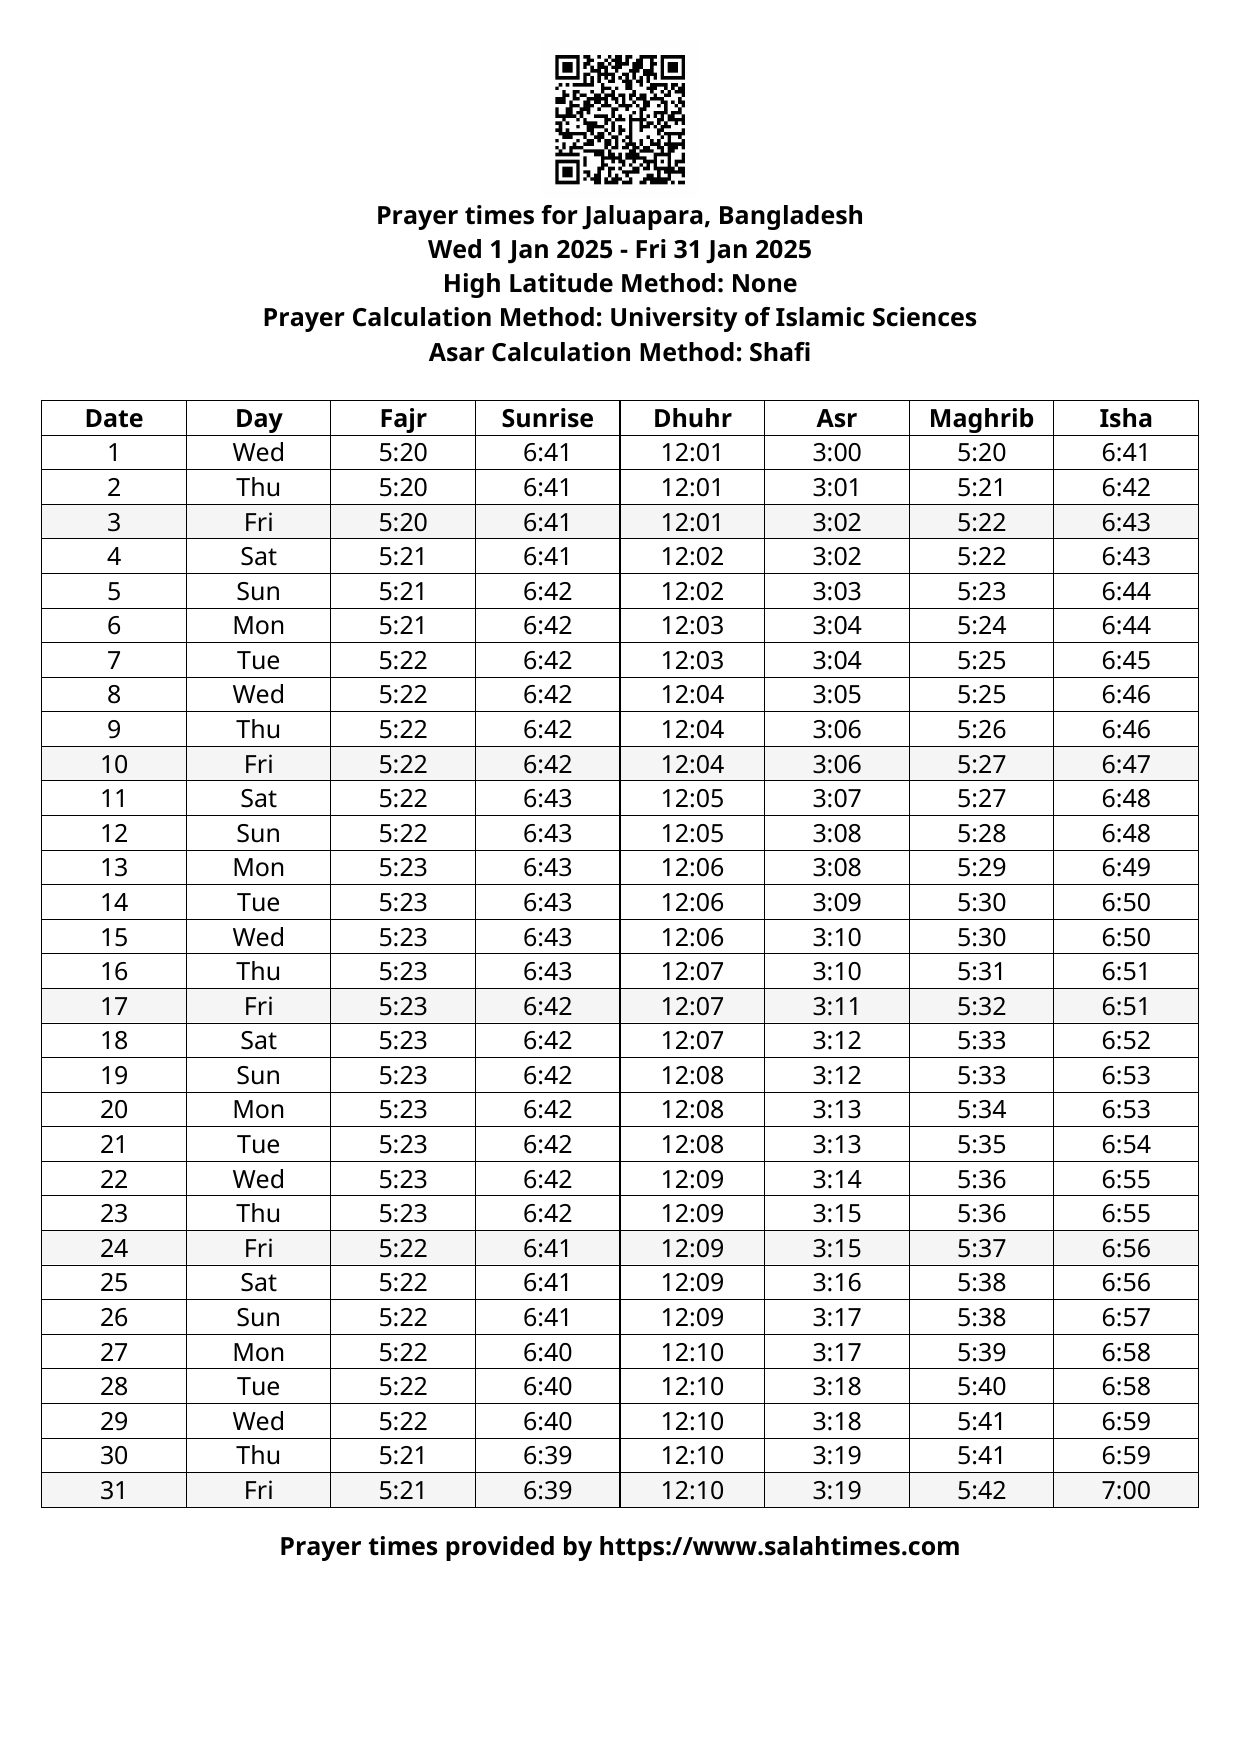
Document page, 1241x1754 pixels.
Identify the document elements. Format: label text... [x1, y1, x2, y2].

table_cell 6:49 [1054, 851, 1198, 884]
table_cell 6:44 [1054, 609, 1198, 642]
table_cell Thu [187, 712, 330, 746]
table_cell 5:38 [910, 1266, 1053, 1299]
table_cell 3:14 [765, 1162, 909, 1195]
table_cell 17 [42, 989, 186, 1022]
table_cell 6:40 [476, 1369, 619, 1403]
table_cell 6:48 [1054, 816, 1198, 849]
table_cell 3:00 [765, 436, 909, 469]
table_cell 12:07 [621, 989, 764, 1022]
table_cell 5:22 [331, 1266, 475, 1299]
table_cell 7:00 [1054, 1473, 1198, 1507]
table_cell Mon [187, 1335, 330, 1368]
table_cell 5:23 [331, 1024, 475, 1057]
table_cell 12:09 [621, 1196, 764, 1230]
table_cell 5:41 [910, 1404, 1053, 1437]
table_cell 5:22 [331, 781, 475, 815]
table_cell 5:22 [331, 643, 475, 677]
table_cell 11 [42, 781, 186, 815]
table_cell 5:33 [910, 1058, 1053, 1092]
table_cell 12:10 [621, 1404, 764, 1437]
table_header Isha [1054, 401, 1198, 434]
table_cell Fri [187, 989, 330, 1022]
table_cell 8 [42, 678, 186, 711]
table_cell 5:20 [331, 436, 475, 469]
table_cell 6:41 [476, 1231, 619, 1264]
table_cell 12:02 [621, 539, 764, 573]
table_cell 12:09 [621, 1231, 764, 1264]
table_cell Sun [187, 574, 330, 607]
table_cell 6:55 [1054, 1162, 1198, 1195]
table_cell 12:09 [621, 1162, 764, 1195]
text High Latitude Method: None [42, 266, 1198, 300]
table_cell 5:22 [910, 505, 1053, 538]
table_cell 5:22 [331, 1300, 475, 1334]
text Prayer Calculation Method: University of Islamic Sciences [42, 300, 1198, 334]
table_cell 5:22 [331, 1231, 475, 1264]
table_cell 5:23 [331, 920, 475, 953]
table_cell 6:41 [476, 539, 619, 573]
table_header Asr [765, 401, 909, 434]
table_cell 6:43 [476, 816, 619, 849]
table_cell 6:48 [1054, 781, 1198, 815]
table_cell 5:20 [910, 436, 1053, 469]
table_cell 3:11 [765, 989, 909, 1022]
table_cell 10 [42, 747, 186, 780]
table_cell 13 [42, 851, 186, 884]
table_cell 5:39 [910, 1335, 1053, 1368]
table_cell 3:02 [765, 539, 909, 573]
table_cell 3:16 [765, 1266, 909, 1299]
table_cell 5:23 [331, 1127, 475, 1161]
table_cell 25 [42, 1266, 186, 1299]
table_cell 6:53 [1054, 1093, 1198, 1126]
table_cell 3:19 [765, 1473, 909, 1507]
table_cell 6:40 [476, 1404, 619, 1437]
table_cell 12:08 [621, 1058, 764, 1092]
table_cell 3:18 [765, 1404, 909, 1437]
table_cell 5:40 [910, 1369, 1053, 1403]
table_cell 3:09 [765, 885, 909, 919]
table_cell 6:41 [476, 1300, 619, 1334]
table_cell 12 [42, 816, 186, 849]
table_cell 5:21 [331, 1439, 475, 1472]
table_cell 12:06 [621, 851, 764, 884]
table_header Day [187, 401, 330, 434]
table_cell 12:07 [621, 1024, 764, 1057]
table_cell 5:30 [910, 920, 1053, 953]
table_cell Sat [187, 781, 330, 815]
table_cell Sun [187, 1058, 330, 1092]
table_cell 6:43 [1054, 505, 1198, 538]
table_cell Sat [187, 1024, 330, 1057]
table_cell 5:23 [331, 1058, 475, 1092]
table_cell 3:01 [765, 470, 909, 504]
table_cell 12:01 [621, 436, 764, 469]
table_cell 6:43 [476, 920, 619, 953]
table_cell 6:41 [476, 1266, 619, 1299]
table_cell 5:25 [910, 678, 1053, 711]
table_cell 3:17 [765, 1335, 909, 1368]
table_cell 5:22 [910, 539, 1053, 573]
table_cell 6:46 [1054, 678, 1198, 711]
table_cell 4 [42, 539, 186, 573]
table_cell 6:47 [1054, 747, 1198, 780]
table_cell 3:07 [765, 781, 909, 815]
table_cell 6:42 [476, 747, 619, 780]
table_cell 5:21 [331, 539, 475, 573]
table_cell 6:56 [1054, 1231, 1198, 1264]
table_cell 5:29 [910, 851, 1053, 884]
table_cell 5:32 [910, 989, 1053, 1022]
table_cell 6:42 [476, 1127, 619, 1161]
table_cell 12:02 [621, 574, 764, 607]
table_cell 3:10 [765, 920, 909, 953]
table_cell 6:52 [1054, 1024, 1198, 1057]
table_cell 6:43 [1054, 539, 1198, 573]
table_cell 12:10 [621, 1439, 764, 1472]
table_cell 12:09 [621, 1300, 764, 1334]
table_cell Mon [187, 609, 330, 642]
table_cell 12:06 [621, 885, 764, 919]
table_cell 28 [42, 1369, 186, 1403]
table_cell 15 [42, 920, 186, 953]
table_cell 6:53 [1054, 1058, 1198, 1092]
table_cell 6:58 [1054, 1335, 1198, 1368]
table_cell 6:51 [1054, 989, 1198, 1022]
table_cell 3:18 [765, 1369, 909, 1403]
table_cell Wed [187, 678, 330, 711]
table_cell 12:04 [621, 678, 764, 711]
table_cell 5:25 [910, 643, 1053, 677]
table_cell 6:41 [476, 470, 619, 504]
table_cell 6:43 [476, 851, 619, 884]
table_cell 6:40 [476, 1335, 619, 1368]
table_cell 6:45 [1054, 643, 1198, 677]
table_cell 12:05 [621, 781, 764, 815]
table_cell 5:22 [331, 678, 475, 711]
table_cell Fri [187, 1473, 330, 1507]
table_cell 14 [42, 885, 186, 919]
table_cell 5:23 [331, 1093, 475, 1126]
table_cell 5:22 [331, 1404, 475, 1437]
table_cell 6:51 [1054, 954, 1198, 988]
table_cell 6:42 [476, 1196, 619, 1230]
table_cell 3:13 [765, 1093, 909, 1126]
table_cell 5:26 [910, 712, 1053, 746]
table_cell 9 [42, 712, 186, 746]
picture [542, 41, 699, 198]
table_cell 5:23 [331, 851, 475, 884]
table_cell 31 [42, 1473, 186, 1507]
table_cell 5:28 [910, 816, 1053, 849]
table_cell 12:08 [621, 1127, 764, 1161]
table_cell 6:43 [476, 954, 619, 988]
table_cell Tue [187, 643, 330, 677]
table_cell 5:21 [331, 574, 475, 607]
table_cell 6:39 [476, 1473, 619, 1507]
table_cell 16 [42, 954, 186, 988]
table_cell 12:06 [621, 920, 764, 953]
table_header Fajr [331, 401, 475, 434]
table_cell 5:36 [910, 1162, 1053, 1195]
table_cell 6:42 [476, 1058, 619, 1092]
text Prayer times provided by https://www.salahtimes.com [42, 1528, 1198, 1563]
table_cell 5:22 [331, 1369, 475, 1403]
table_cell Wed [187, 920, 330, 953]
table_cell 5:20 [331, 470, 475, 504]
table_cell Sun [187, 1300, 330, 1334]
table_cell 5:23 [331, 885, 475, 919]
table_cell 6:50 [1054, 920, 1198, 953]
table_cell 6:46 [1054, 712, 1198, 746]
table_cell 12:10 [621, 1369, 764, 1403]
table_cell 12:09 [621, 1266, 764, 1299]
table_cell 12:01 [621, 505, 764, 538]
table_cell 5:41 [910, 1439, 1053, 1472]
text Prayer times for Jaluapara, Bangladesh [42, 198, 1198, 232]
table_cell 6:42 [476, 1162, 619, 1195]
table_cell 5:36 [910, 1196, 1053, 1230]
table_header Sunrise [476, 401, 619, 434]
table_cell 29 [42, 1404, 186, 1437]
table_cell 3:08 [765, 816, 909, 849]
table_cell 30 [42, 1439, 186, 1472]
table_cell 5:35 [910, 1127, 1053, 1161]
table_cell 5:23 [331, 954, 475, 988]
table_cell 1 [42, 436, 186, 469]
table_cell 5:22 [331, 816, 475, 849]
table_cell 3:10 [765, 954, 909, 988]
table_cell 6:42 [476, 1024, 619, 1057]
table_cell 24 [42, 1231, 186, 1264]
table_cell 12:10 [621, 1335, 764, 1368]
table_cell 6:42 [1054, 470, 1198, 504]
table_cell 12:05 [621, 816, 764, 849]
table_cell Sat [187, 539, 330, 573]
table_cell 5:21 [331, 609, 475, 642]
table_header Maghrib [910, 401, 1053, 434]
table_cell 3:02 [765, 505, 909, 538]
table_cell 6 [42, 609, 186, 642]
table_cell 6:41 [1054, 436, 1198, 469]
table_cell 5:33 [910, 1024, 1053, 1057]
table_cell 6:42 [476, 609, 619, 642]
table_cell 20 [42, 1093, 186, 1126]
table_cell 6:44 [1054, 574, 1198, 607]
table_cell Tue [187, 1369, 330, 1403]
table_cell 5:23 [331, 1196, 475, 1230]
table_cell 3:05 [765, 678, 909, 711]
table_cell 12:03 [621, 609, 764, 642]
table_cell 3:08 [765, 851, 909, 884]
table_cell 5:42 [910, 1473, 1053, 1507]
table_cell 22 [42, 1162, 186, 1195]
table_cell Fri [187, 505, 330, 538]
table_cell 5:22 [331, 712, 475, 746]
table_cell Wed [187, 1404, 330, 1437]
table_cell 6:42 [476, 712, 619, 746]
table_cell 3:06 [765, 747, 909, 780]
table_cell Fri [187, 1231, 330, 1264]
table_cell 12:04 [621, 712, 764, 746]
table_header Date [42, 401, 186, 434]
table_cell 5:21 [910, 470, 1053, 504]
table_cell 3:06 [765, 712, 909, 746]
table_cell Wed [187, 1162, 330, 1195]
table_cell 6:57 [1054, 1300, 1198, 1334]
table_cell 5:22 [331, 1335, 475, 1368]
table_cell 3:17 [765, 1300, 909, 1334]
table_cell 3 [42, 505, 186, 538]
table_cell 26 [42, 1300, 186, 1334]
table_cell 5:38 [910, 1300, 1053, 1334]
table_cell 6:59 [1054, 1404, 1198, 1437]
table_cell 5:22 [331, 747, 475, 780]
table_cell 6:42 [476, 574, 619, 607]
table_cell 3:12 [765, 1058, 909, 1092]
table_cell 27 [42, 1335, 186, 1368]
table_cell 12:08 [621, 1093, 764, 1126]
table_cell Tue [187, 1127, 330, 1161]
table_cell 5:27 [910, 781, 1053, 815]
table_cell 5:21 [331, 1473, 475, 1507]
table_cell 5:34 [910, 1093, 1053, 1126]
table_cell 6:43 [476, 781, 619, 815]
table_cell 5:20 [331, 505, 475, 538]
table_cell Fri [187, 747, 330, 780]
table_cell 3:13 [765, 1127, 909, 1161]
table_cell 5 [42, 574, 186, 607]
table_cell 23 [42, 1196, 186, 1230]
table_cell Tue [187, 885, 330, 919]
table_cell 3:15 [765, 1231, 909, 1264]
table_cell Wed [187, 436, 330, 469]
table_cell 12:07 [621, 954, 764, 988]
table_cell 5:24 [910, 609, 1053, 642]
table_cell 19 [42, 1058, 186, 1092]
table_cell 7 [42, 643, 186, 677]
table_cell 12:04 [621, 747, 764, 780]
table_cell 6:41 [476, 505, 619, 538]
table_cell 6:50 [1054, 885, 1198, 919]
table_cell 3:15 [765, 1196, 909, 1230]
table_cell 5:37 [910, 1231, 1053, 1264]
table_cell 12:03 [621, 643, 764, 677]
table_cell 6:42 [476, 678, 619, 711]
table_cell 3:12 [765, 1024, 909, 1057]
table_cell 6:41 [476, 436, 619, 469]
table_cell 6:43 [476, 885, 619, 919]
table_header Dhuhr [621, 401, 764, 434]
table_cell 5:23 [910, 574, 1053, 607]
table_cell 3:03 [765, 574, 909, 607]
table_cell 21 [42, 1127, 186, 1161]
table_cell 5:23 [331, 1162, 475, 1195]
table_cell 6:42 [476, 643, 619, 677]
table_cell 3:19 [765, 1439, 909, 1472]
table_cell 18 [42, 1024, 186, 1057]
table_cell Thu [187, 1196, 330, 1230]
table_cell 6:56 [1054, 1266, 1198, 1299]
table_cell 5:27 [910, 747, 1053, 780]
table_cell 6:58 [1054, 1369, 1198, 1403]
table_cell 5:23 [331, 989, 475, 1022]
table_cell Sun [187, 816, 330, 849]
table_cell 2 [42, 470, 186, 504]
text Wed 1 Jan 2025 - Fri 31 Jan 2025 [42, 232, 1198, 266]
table_cell Thu [187, 470, 330, 504]
table_cell 6:42 [476, 989, 619, 1022]
table_cell 5:31 [910, 954, 1053, 988]
table_cell Mon [187, 851, 330, 884]
table_cell 3:04 [765, 643, 909, 677]
table_cell 5:30 [910, 885, 1053, 919]
table_cell Sat [187, 1266, 330, 1299]
table_cell Thu [187, 954, 330, 988]
table_cell 12:10 [621, 1473, 764, 1507]
table_cell 12:01 [621, 470, 764, 504]
table_cell 3:04 [765, 609, 909, 642]
table_cell 6:54 [1054, 1127, 1198, 1161]
text Asar Calculation Method: Shafi [42, 334, 1198, 368]
table_cell 6:39 [476, 1439, 619, 1472]
table_cell Mon [187, 1093, 330, 1126]
table_cell Thu [187, 1439, 330, 1472]
table_cell 6:55 [1054, 1196, 1198, 1230]
table_cell 6:59 [1054, 1439, 1198, 1472]
table_cell 6:42 [476, 1093, 619, 1126]
